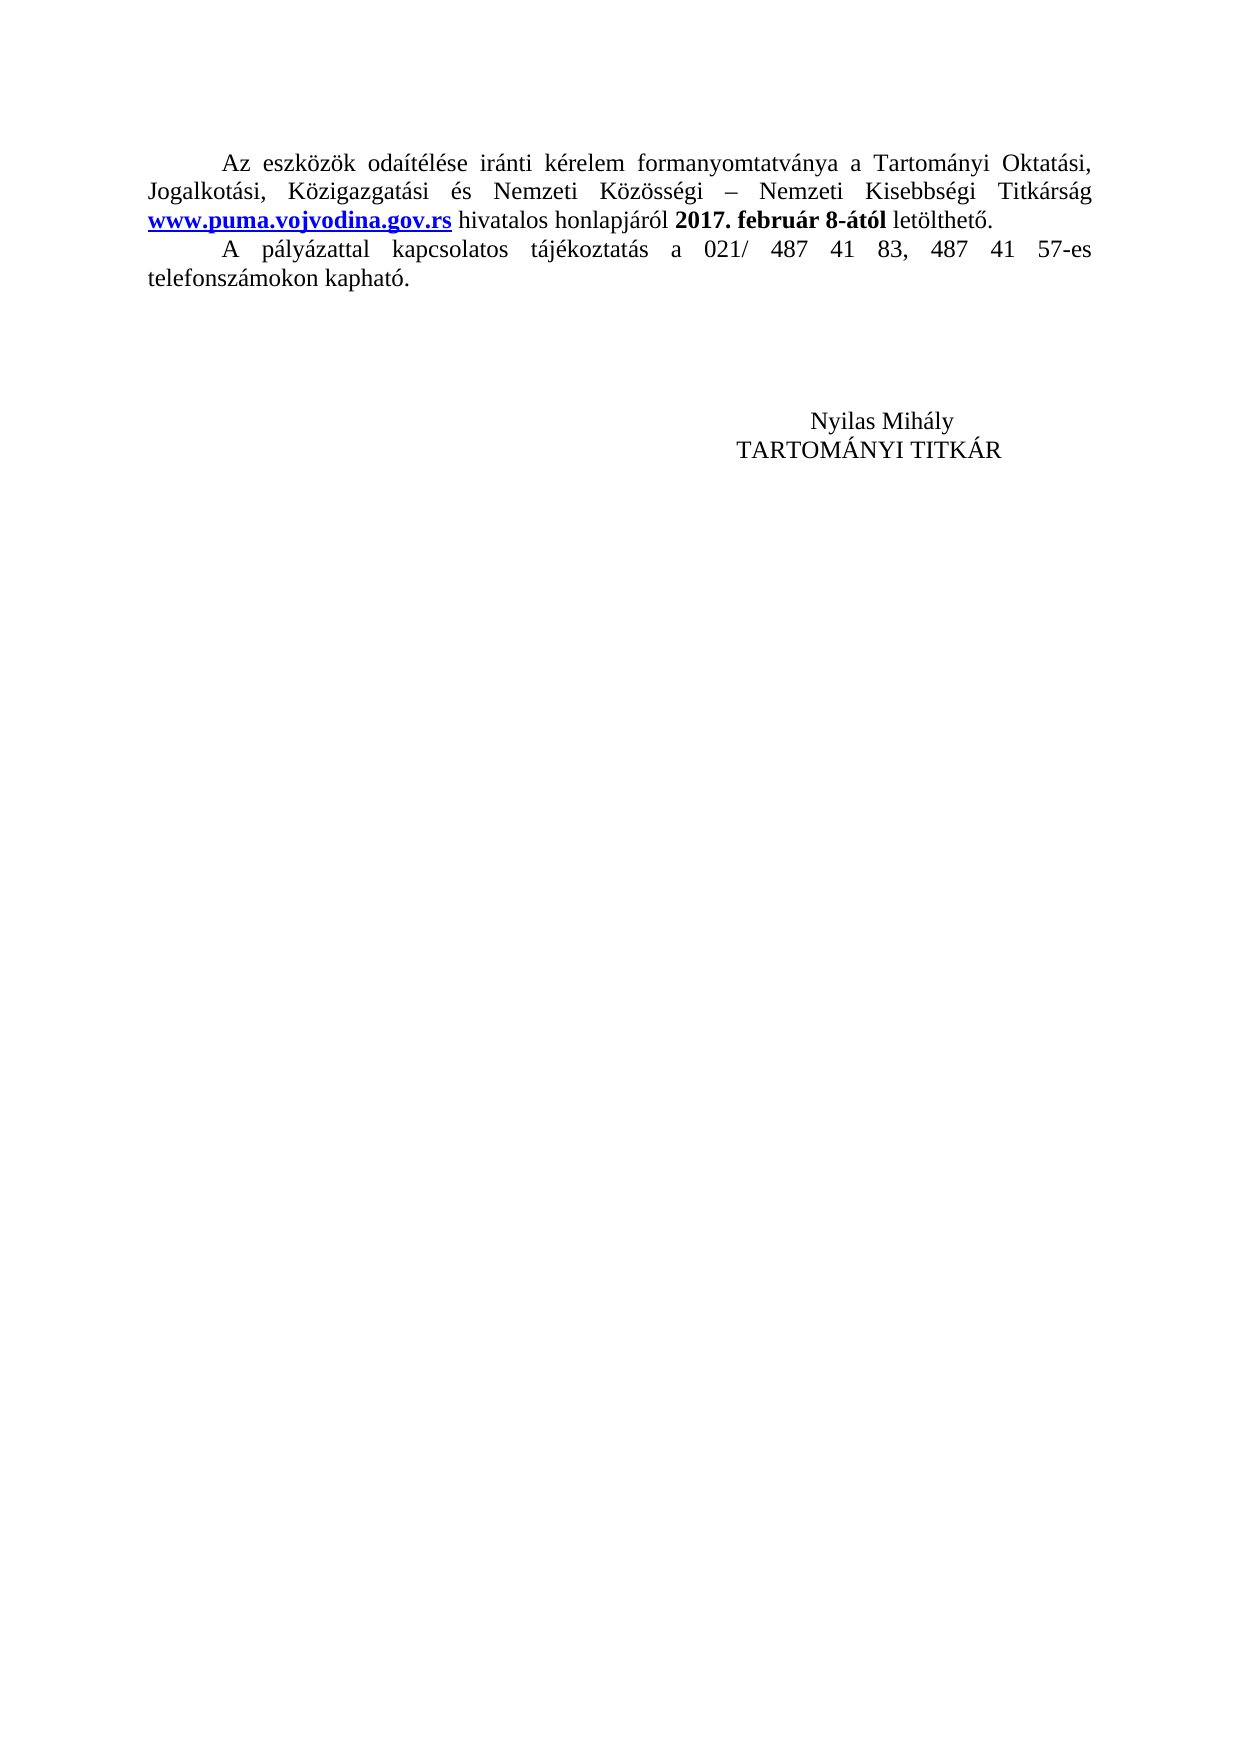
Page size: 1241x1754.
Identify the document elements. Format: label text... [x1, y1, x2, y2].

text Az eszközök odaítélése iránti kérelem formanyomtatványa a Tartományi Oktatási, Jogalkotási, Közigazgatási és Nemzeti Közösségi – Nemzeti Kisebbségi Titkárság www.puma.vojvodina.gov.rs hivatalos honlapjáról 2017. február 8-ától letölthető. [148, 148, 1093, 234]
text Nyilas Mihály [148, 406, 1093, 435]
text TARTOMÁNYI TITKÁR [148, 435, 1074, 464]
text A pályázattal kapcsolatos tájékoztatás a 021/ 487 41 83, 487 41 57-es telefonszámokon kapható. [148, 234, 1093, 291]
